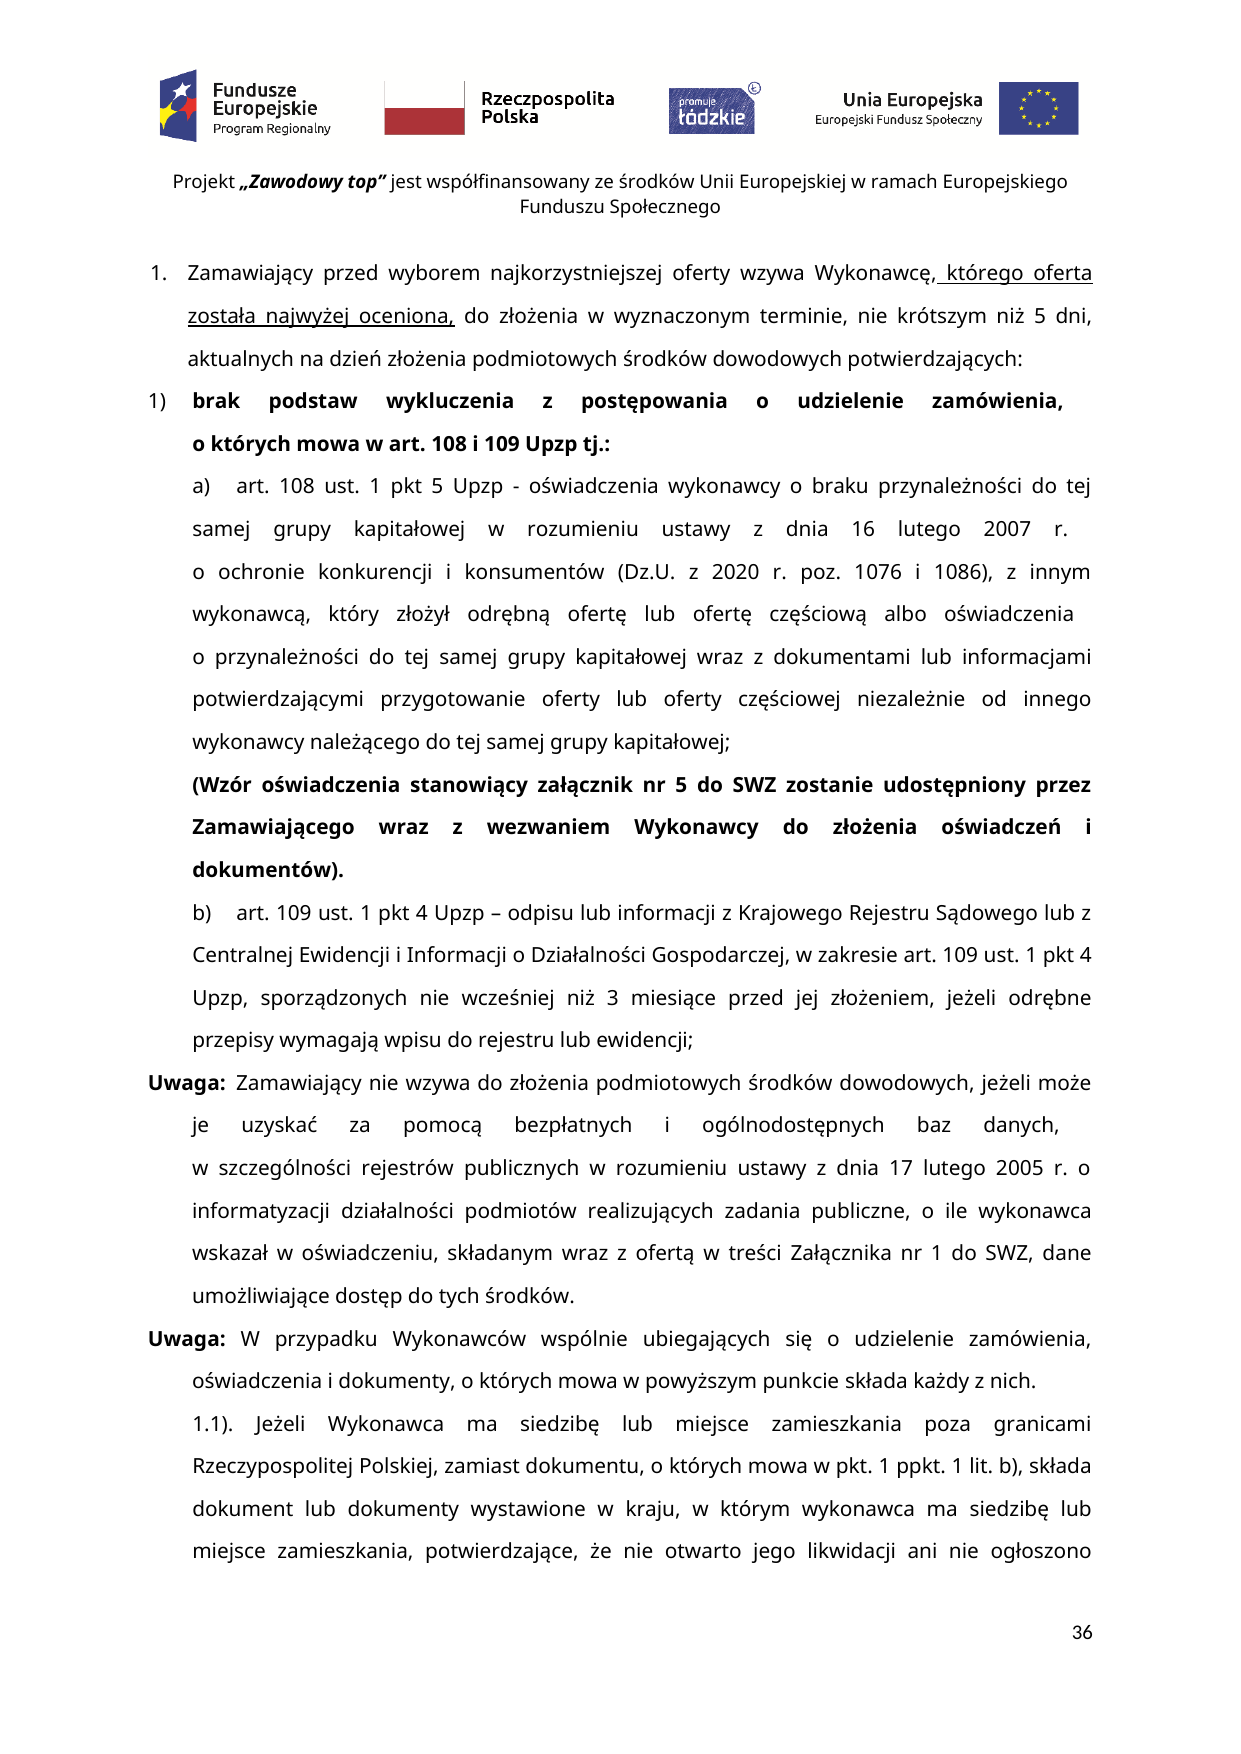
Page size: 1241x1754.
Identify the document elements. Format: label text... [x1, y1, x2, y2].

list art. 108 ust. 1 pkt 5 Upzp - oświadczenia wykonawcy o braku przynależności do tej samej grupy kapitałowej w rozumieniu ustawy z dnia 16 lutego 2007 r. o ochronie konkurencji i konsumentów (Dz.U. z 2020 r. poz. 1076 i 1086), z innym wykonawcą, który złożył odrębną ofertę lub ofertę częściową albo oświadczenia o przynależności do tej samej grupy kapitałowej wraz z dokumentami lub informacjami potwierdzającymi przygotowanie oferty lub oferty częściowej niezależnie od innego wykonawcy należącego do tej samej grupy kapitałowej; [192, 472, 1093, 756]
list Zamawiający przed wyborem najkorzystniejszej oferty wzywa Wykonawcę, którego oferta została najwyżej oceniona, do złożenia w wyznaczonym terminie, nie krótszym niż 5 dni, aktualnych na dzień złożenia podmiotowych środków dowodowych potwierdzających: [150, 258, 1093, 372]
picture [147, 54, 1091, 158]
text Uwaga: W przypadku Wykonawców wspólnie ubiegających się o udzielenie zamówienia, oświadczenia i dokumenty, o których mowa w powyższym punkcie składa każdy z nich. [148, 1324, 1093, 1395]
text (Wzór oświadczenia stanowiący załącznik nr 5 do SWZ zostanie udostępniony przez Zamawiającego wraz z wezwaniem Wykonawcy do złożenia oświadczeń i dokumentów). [192, 770, 1093, 883]
list brak podstaw wykluczenia z postępowania o udzielenie zamówienia, o których mowa w art. 108 i 109 Upzp tj.: [148, 386, 1093, 457]
text Uwaga: Zamawiający nie wzywa do złożenia podmiotowych środków dowodowych, jeżeli może je uzyskać za pomocą bezpłatnych i ogólnodostępnych baz danych, w szczególności rejestrów publicznych w rozumieniu ustawy z dnia 17 lutego 2005 r. o informatyzacji działalności podmiotów realizujących zadania publiczne, o ile wykonawca wskazał w oświadczeniu, składanym wraz z ofertą w treści Załącznika nr 1 do SWZ, dane umożliwiające dostęp do tych środków. [148, 1068, 1093, 1309]
list art. 109 ust. 1 pkt 4 Upzp – odpisu lub informacji z Krajowego Rejestru Sądowego lub z Centralnej Ewidencji i Informacji o Działalności Gospodarczej, w zakresie art. 109 ust. 1 pkt 4 Upzp, sporządzonych nie wcześniej niż 3 miesiące przed jej złożeniem, jeżeli odrębne przepisy wymagają wpisu do rejestru lub ewidencji; [192, 898, 1093, 1054]
